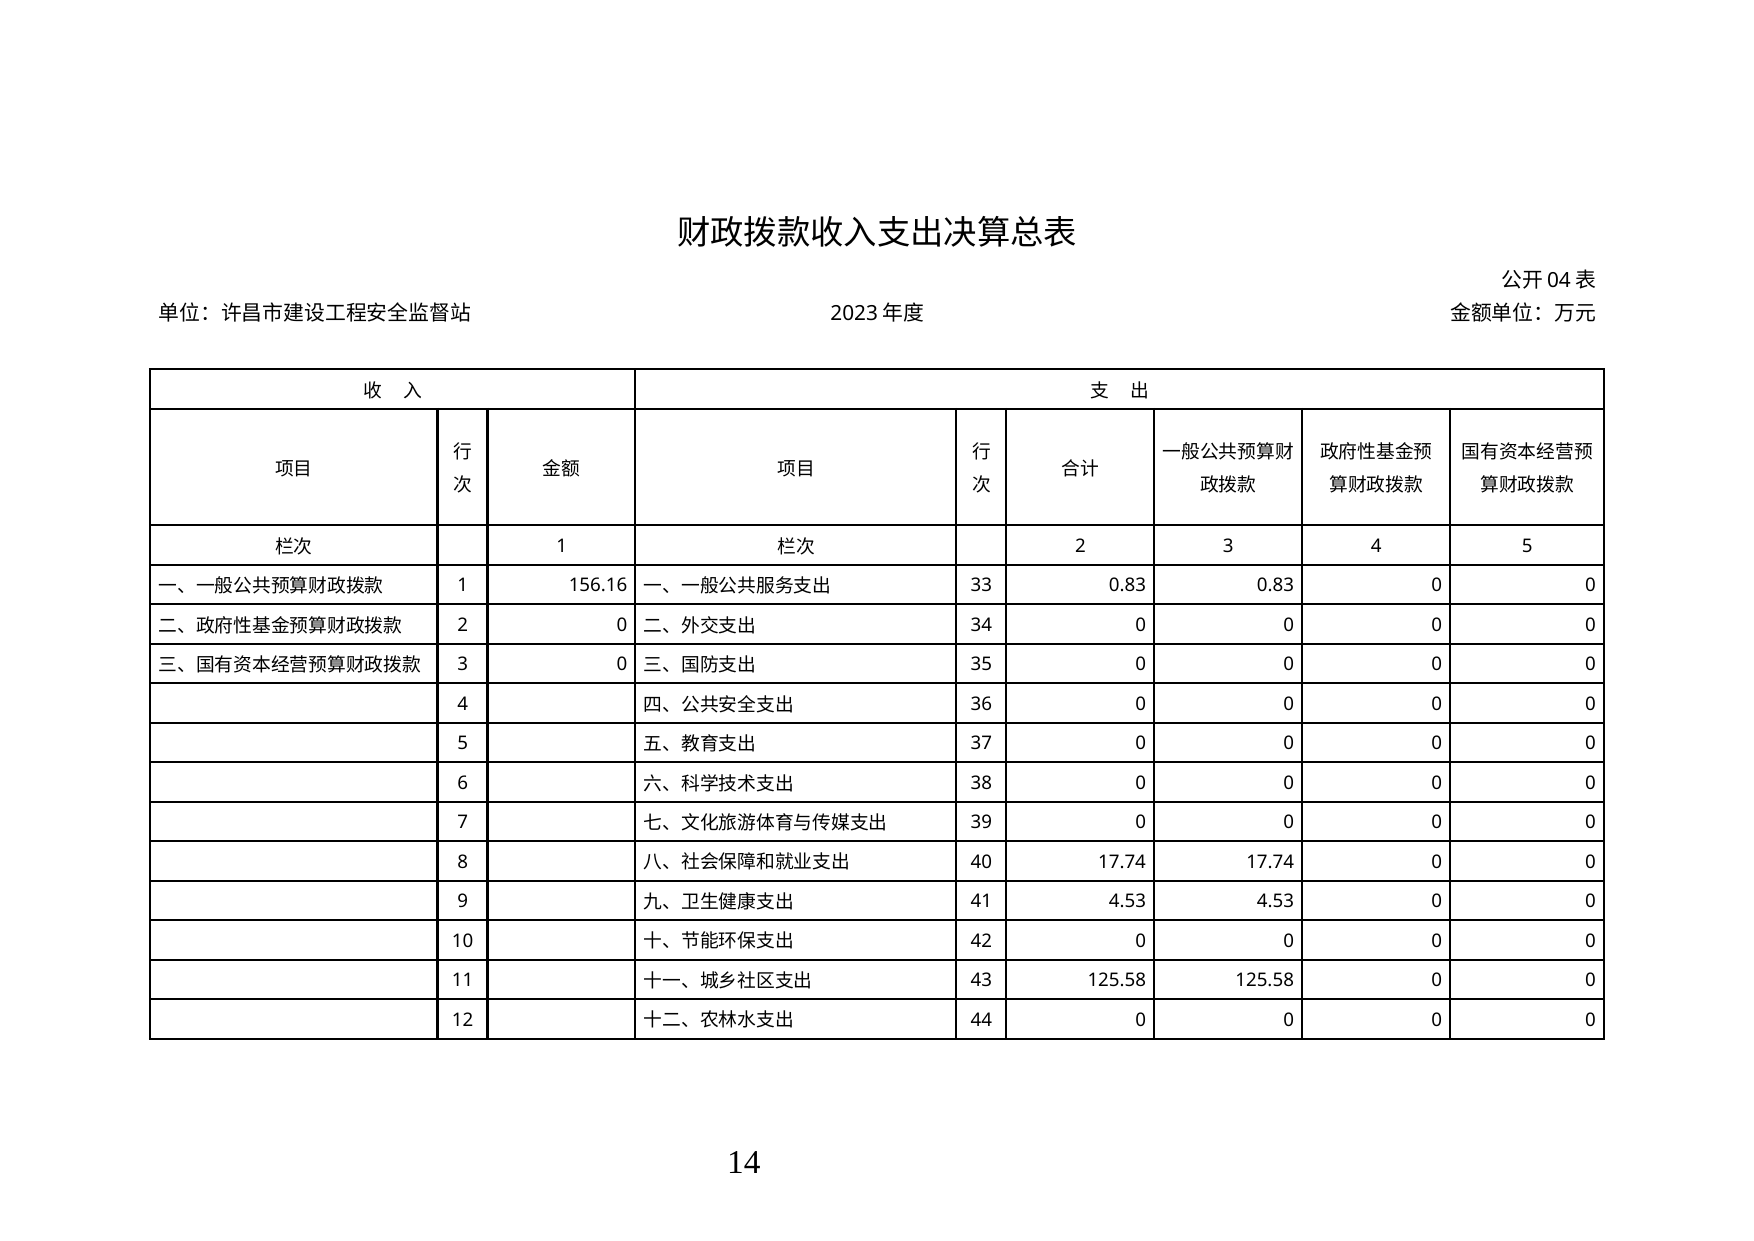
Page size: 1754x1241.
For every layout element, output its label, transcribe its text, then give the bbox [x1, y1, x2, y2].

text 财政拨款收入支出决算总表 [150, 198, 1604, 263]
table_cell [489, 842, 634, 879]
table_cell 0 [1155, 763, 1301, 801]
table_cell 156.16 [489, 566, 634, 603]
table_cell 0 [1451, 921, 1603, 958]
table_cell 33 [957, 566, 1005, 603]
table_cell 17.74 [1155, 842, 1301, 879]
table_cell 二、政府性基金预算财政拨款 [151, 605, 436, 643]
table_cell 0 [1303, 724, 1449, 761]
table_cell 8 [439, 842, 486, 879]
table_cell 5 [439, 724, 486, 761]
table_cell 六、科学技术支出 [636, 763, 955, 801]
table_cell 0 [1451, 566, 1603, 603]
table_cell 0 [489, 605, 634, 643]
table_cell 项目 [151, 410, 436, 524]
table_cell 17.74 [1007, 842, 1153, 879]
table_cell 0 [1303, 961, 1449, 998]
table_cell [151, 803, 436, 840]
table_cell 0 [1451, 842, 1603, 879]
table_cell 4 [439, 684, 486, 722]
table_cell [489, 1000, 634, 1037]
table_cell 0 [1303, 763, 1449, 801]
table_cell [151, 763, 436, 801]
table_cell 四、公共安全支出 [636, 684, 955, 722]
table_cell 0 [1007, 605, 1153, 643]
table_cell 0 [1303, 684, 1449, 722]
table_cell 125.58 [1155, 961, 1301, 998]
table_cell 44 [957, 1000, 1005, 1037]
table_cell 35 [957, 645, 1005, 682]
table_cell [957, 526, 1005, 564]
table_cell 七、文化旅游体育与传媒支出 [636, 803, 955, 840]
table_cell 一、一般公共服务支出 [636, 566, 955, 603]
table_cell [151, 684, 436, 722]
table_cell 一、一般公共预算财政拨款 [151, 566, 436, 603]
table_cell 三、国防支出 [636, 645, 955, 682]
table_cell 合计 [1007, 410, 1153, 524]
table_cell 4.53 [1155, 882, 1301, 919]
table_cell 4 [1303, 526, 1449, 564]
table_cell 0 [1451, 961, 1603, 998]
table_cell 0 [1451, 724, 1603, 761]
table_cell 2023年度 [773, 295, 981, 328]
table_header 收 入 [151, 370, 634, 408]
table_cell [489, 724, 634, 761]
table_cell 一般公共预算财政拨款 [1155, 410, 1301, 524]
table_cell [151, 1000, 436, 1037]
table_cell 34 [957, 605, 1005, 643]
table_cell 0 [1155, 605, 1301, 643]
table_cell 9 [439, 882, 486, 919]
table_cell 0 [1007, 724, 1153, 761]
table_cell 0 [1007, 921, 1153, 958]
table_cell 39 [957, 803, 1005, 840]
table_cell 0 [1155, 724, 1301, 761]
table_cell [489, 921, 634, 958]
table_cell [151, 724, 436, 761]
table_cell 0 [1303, 842, 1449, 879]
table_cell 行次 [439, 410, 486, 524]
table_cell 0 [489, 645, 634, 682]
table_cell 4.53 [1007, 882, 1153, 919]
table_cell 0 [1451, 684, 1603, 722]
table_cell 国有资本经营预算财政拨款 [1451, 410, 1603, 524]
table_cell [151, 882, 436, 919]
table_cell 43 [957, 961, 1005, 998]
table_cell 栏次 [151, 526, 436, 564]
table_cell 38 [957, 763, 1005, 801]
table_cell 125.58 [1007, 961, 1153, 998]
table_cell 0 [1451, 645, 1603, 682]
table_cell [439, 526, 486, 564]
table_cell [489, 684, 634, 722]
table_cell 十一、城乡社区支出 [636, 961, 955, 998]
table_cell 金额单位：万元 [981, 295, 1604, 328]
table_cell 十二、农林水支出 [636, 1000, 955, 1037]
table_cell 0.83 [1155, 566, 1301, 603]
table_cell 2 [1007, 526, 1153, 564]
table_cell 0 [1451, 1000, 1603, 1037]
table_cell 3 [1155, 526, 1301, 564]
table_cell 0 [1303, 921, 1449, 958]
table_cell 1 [439, 566, 486, 603]
table_cell 单位：许昌市建设工程安全监督站 [150, 295, 773, 328]
table_cell [489, 882, 634, 919]
table_cell 0 [1451, 803, 1603, 840]
table_cell 九、卫生健康支出 [636, 882, 955, 919]
table_cell 0 [1007, 1000, 1153, 1037]
table_cell 0 [1007, 645, 1153, 682]
table_header 支 出 [636, 370, 1603, 408]
table_cell 0 [1155, 803, 1301, 840]
table_cell 二、外交支出 [636, 605, 955, 643]
table_cell 0 [1303, 605, 1449, 643]
table_cell [151, 842, 436, 879]
table_cell 金额 [489, 410, 634, 524]
table_cell [151, 921, 436, 958]
table_cell 0 [1303, 803, 1449, 840]
table_cell 八、社会保障和就业支出 [636, 842, 955, 879]
table_cell 0 [1155, 921, 1301, 958]
table_cell 1 [489, 526, 634, 564]
table_cell 0 [1155, 684, 1301, 722]
table_cell 0 [1155, 645, 1301, 682]
table_cell 42 [957, 921, 1005, 958]
table_cell 7 [439, 803, 486, 840]
table_cell 项目 [636, 410, 955, 524]
table_header 公开04表 [150, 263, 1604, 295]
table_cell 11 [439, 961, 486, 998]
table_cell 3 [439, 645, 486, 682]
table_cell 12 [439, 1000, 486, 1037]
table_cell 36 [957, 684, 1005, 722]
table_cell 0 [1451, 882, 1603, 919]
table_cell 40 [957, 842, 1005, 879]
table_cell 5 [1451, 526, 1603, 564]
table_cell 0 [1007, 684, 1153, 722]
table_cell 0 [1007, 763, 1153, 801]
table_cell [489, 763, 634, 801]
table_cell 2 [439, 605, 486, 643]
table_cell 五、教育支出 [636, 724, 955, 761]
table_cell 三、国有资本经营预算财政拨款 [151, 645, 436, 682]
table_cell 行次 [957, 410, 1005, 524]
table_cell 6 [439, 763, 486, 801]
table_cell 0 [1451, 605, 1603, 643]
table_cell 41 [957, 882, 1005, 919]
table_cell 0 [1303, 566, 1449, 603]
table_cell 0 [1303, 882, 1449, 919]
table_cell 0 [1303, 645, 1449, 682]
table_cell 0 [1303, 1000, 1449, 1037]
table_cell [151, 961, 436, 998]
table_cell [489, 803, 634, 840]
table_cell 0 [1007, 803, 1153, 840]
table_cell 37 [957, 724, 1005, 761]
table_cell 政府性基金预算财政拨款 [1303, 410, 1449, 524]
table_cell 十、节能环保支出 [636, 921, 955, 958]
table_cell [489, 961, 634, 998]
table_cell 10 [439, 921, 486, 958]
table_cell 0.83 [1007, 566, 1153, 603]
table_cell 0 [1451, 763, 1603, 801]
table_cell 栏次 [636, 526, 955, 564]
table_cell 0 [1155, 1000, 1301, 1037]
